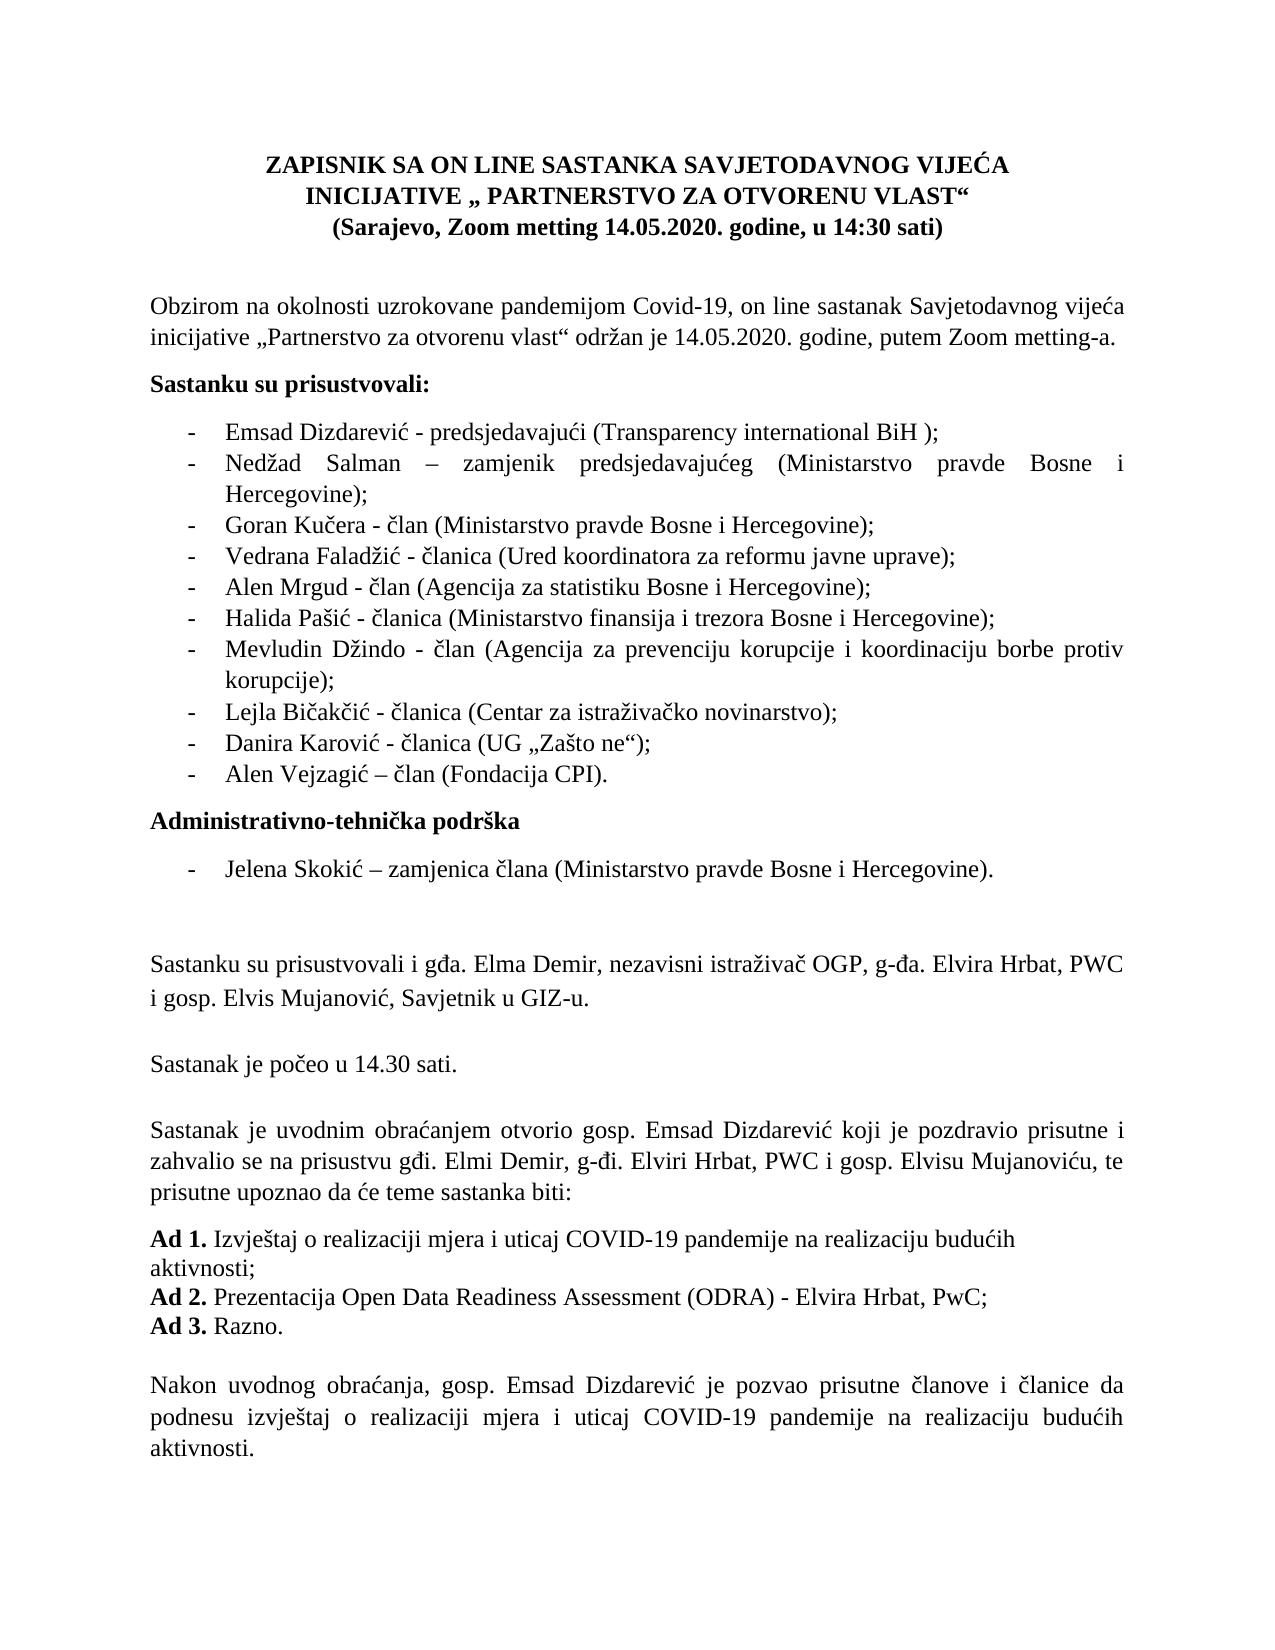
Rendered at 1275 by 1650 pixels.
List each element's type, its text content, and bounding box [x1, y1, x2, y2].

list Danira Karović - članica (UG „Zašto ne“); [187, 728, 1125, 756]
list Mevludin Džindo - član (Agencija za prevenciju korupcije i koordinaciju borbe protiv korupcije); [187, 634, 1125, 694]
text Sastanku su prisustvovali i gđa. Elma Demir, nezavisni istraživač OGP, g-đa. Elvira Hrbat, PWC i gosp. Elvis Mujanović, Savjetnik u GIZ-u. [150, 949, 1125, 1011]
text Ad 3. Razno. [150, 1311, 1125, 1339]
text Ad 2. Prezentacija Open Data Readiness Assessment (ODRA) - Elvira Hrbat, PwC; [150, 1282, 1125, 1311]
text ZAPISNIK SA ON LINE SASTANKA SAVJETODAVNOG VIJEĆA [150, 150, 1125, 179]
list Alen Mrgud - član (Agencija za statistiku Bosne i Hercegovine); [187, 572, 1125, 601]
text Ad 1. Izvještaj o realizaciji mjera i uticaj COVID-19 pandemije na realizaciju budućih aktivnosti; [150, 1224, 1125, 1282]
list Lejla Bičakčić - članica (Centar za istraživačko novinarstvo); [187, 697, 1125, 725]
text (Sarajevo, Zoom metting 14.05.2020. godine, u 14:30 sati) [150, 212, 1125, 241]
text Sastanak je uvodnim obraćanjem otvorio gosp. Emsad Dizdarević koji je pozdravio prisutne i zahvalio se na prisustvu gđi. Elmi Demir, g-đi. Elviri Hrbat, PWC i gosp. Elvisu Mujanoviću, te prisutne upoznao da će teme sastanka biti: [150, 1115, 1125, 1206]
list Emsad Dizdarević - predsjedavajući (Transparency international BiH ); [187, 417, 1125, 446]
text Administrativno-tehnička podrška [150, 806, 1125, 835]
text Obzirom na okolnosti uzrokovane pandemijom Covid-19, on line sastanak Savjetodavnog vijeća inicijative „Partnerstvo za otvorenu vlast“ održan je 14.05.2020. godine, putem Zoom metting-a. [150, 291, 1125, 351]
list Alen Vejzagić – član (Fondacija CPI). [187, 759, 1125, 787]
list Vedrana Faladžić - članica (Ured koordinatora za reformu javne uprave); [187, 541, 1125, 570]
list Jelena Skokić – zamjenica člana (Ministarstvo pravde Bosne i Hercegovine). [187, 854, 1125, 883]
list Nedžad Salman – zamjenik predsjedavajućeg (Ministarstvo pravde Bosne i Hercegovine); [187, 448, 1125, 508]
list Halida Pašić - članica (Ministarstvo finansija i trezora Bosne i Hercegovine); [187, 603, 1125, 632]
text Sastanku su prisustvovali: [150, 369, 1125, 398]
text Nakon uvodnog obraćanja, gosp. Emsad Dizdarević je pozvao prisutne članove i članice da podnesu izvještaj o realizaciji mjera i uticaj COVID-19 pandemije na realizaciju budućih aktivnosti. [150, 1371, 1125, 1461]
text Sastanak je počeo u 14.30 sati. [150, 1049, 1125, 1077]
list Goran Kučera - član (Ministarstvo pravde Bosne i Hercegovine); [187, 510, 1125, 539]
text INICIJATIVE „ PARTNERSTVO ZA OTVORENU VLAST“ [150, 181, 1125, 210]
